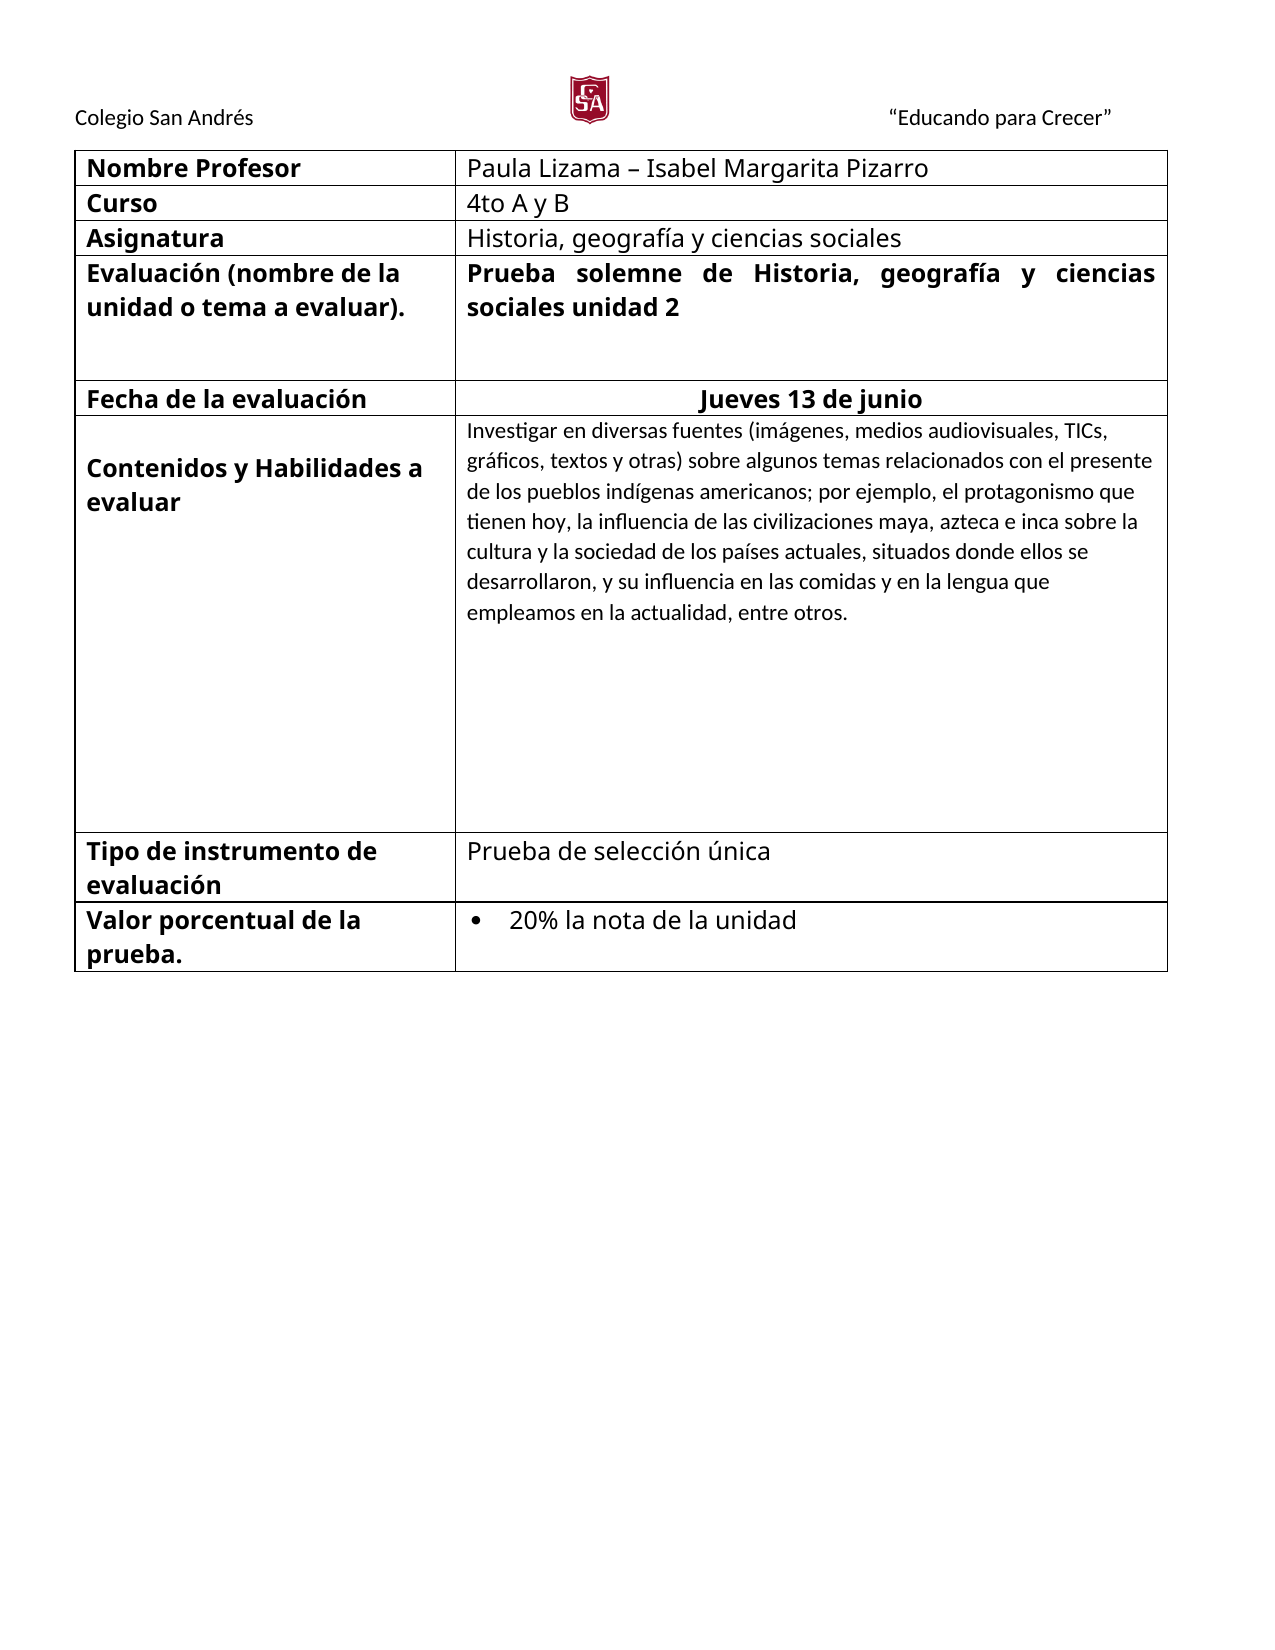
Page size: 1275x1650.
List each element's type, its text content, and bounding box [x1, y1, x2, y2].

table_cell Contenidos y Habilidades a evaluar [76, 416, 455, 832]
table_cell Evaluación (nombre de la unidad o tema a evaluar). [76, 256, 455, 380]
table_cell 4to A y B [456, 186, 1167, 220]
table_cell Investigar en diversas fuentes (imágenes, medios audiovisuales, TICs, gráficos, textos y otras) sobre algunos temas relacionados con el presente de los pueblos indígenas americanos; por ejemplo, el protagonismo que tienen hoy, la influencia de las civilizaciones maya, azteca e inca sobre la cultura y la sociedad de los países actuales, situados donde ellos se desarrollaron, y su influencia en las comidas y en la lengua que empleamos en la actualidad, entre otros. [456, 416, 1167, 832]
table_header Nombre Profesor [76, 151, 455, 185]
table_cell Historia, geografía y ciencias sociales [456, 221, 1167, 255]
table_cell 20% la nota de la unidad [456, 903, 1167, 971]
picture [569, 75, 610, 125]
table_cell Jueves 13 de junio [456, 381, 1167, 415]
table_cell Curso [76, 186, 455, 220]
table_cell Asignatura [76, 221, 455, 255]
table_cell Prueba de selección única [456, 833, 1167, 901]
table_cell Valor porcentual de la prueba. [76, 903, 455, 971]
table_cell Prueba solemne de Historia, geografía y ciencias sociales unidad 2 [456, 256, 1167, 380]
table_header Paula Lizama – Isabel Margarita Pizarro [456, 151, 1167, 185]
text Colegio San Andrés “Educando para Crecer” [75, 75, 1200, 131]
table_cell Fecha de la evaluación [76, 381, 455, 415]
table_cell Tipo de instrumento de evaluación [76, 833, 455, 901]
